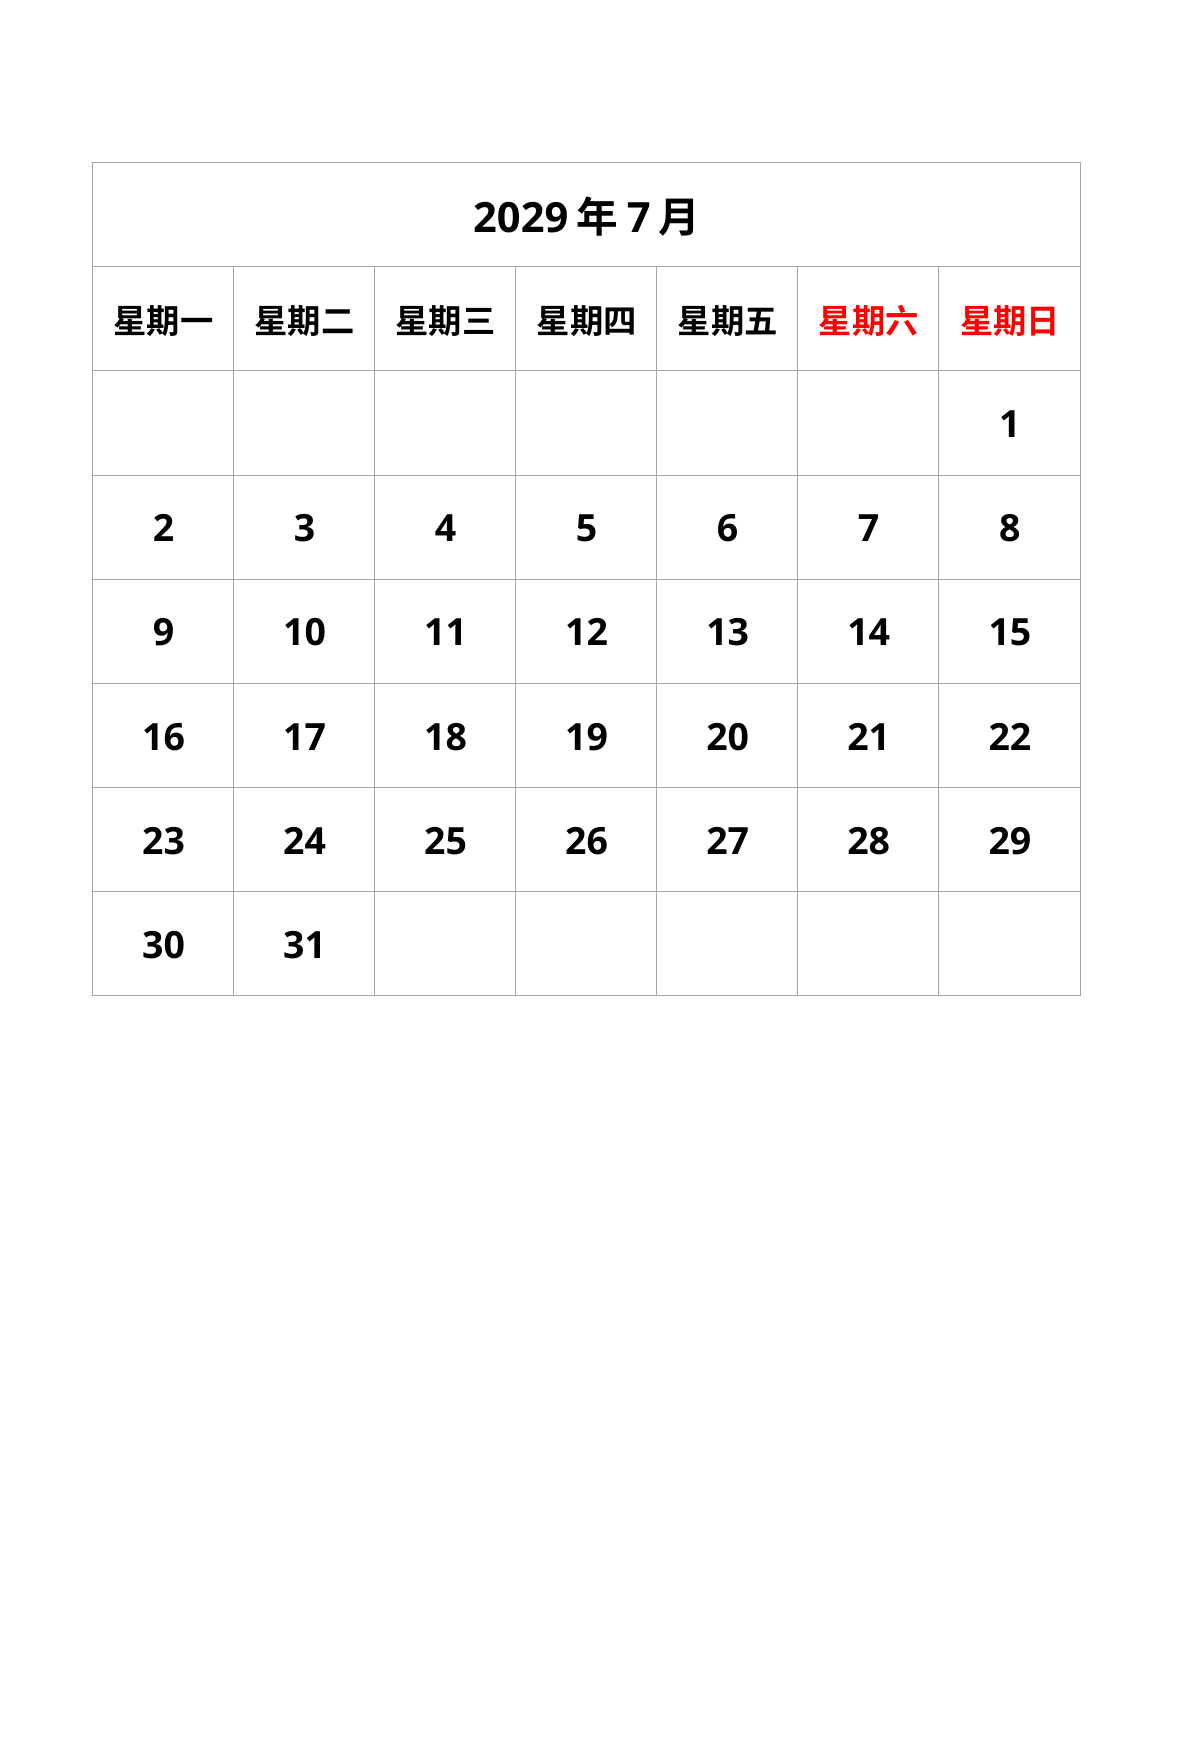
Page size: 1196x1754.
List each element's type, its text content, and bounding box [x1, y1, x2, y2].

table_cell [234, 371, 374, 474]
table_cell 3 [234, 476, 374, 579]
table_cell 22 [939, 684, 1080, 787]
table_cell 24 [234, 788, 374, 891]
table_header 2029年7月 [93, 163, 1080, 266]
table_cell 1 [939, 371, 1080, 474]
table_cell [516, 371, 656, 474]
table_cell 19 [516, 684, 656, 787]
table_cell 30 [93, 892, 233, 995]
table_cell 星期六 [798, 267, 938, 370]
table_cell 11 [375, 580, 515, 683]
table_cell 6 [657, 476, 797, 579]
table_cell [657, 371, 797, 474]
table_cell 星期五 [657, 267, 797, 370]
table_cell [93, 371, 233, 474]
table_cell 12 [516, 580, 656, 683]
table_cell 4 [375, 476, 515, 579]
table_cell 29 [939, 788, 1080, 891]
table_cell 21 [798, 684, 938, 787]
table_cell 28 [798, 788, 938, 891]
table_cell 7 [798, 476, 938, 579]
table_cell 14 [798, 580, 938, 683]
table_cell [657, 892, 797, 995]
table_cell 星期一 [93, 267, 233, 370]
table_cell 星期四 [516, 267, 656, 370]
table_cell [516, 892, 656, 995]
table_cell 5 [516, 476, 656, 579]
table_cell 16 [93, 684, 233, 787]
table_cell 星期二 [234, 267, 374, 370]
table_cell 8 [939, 476, 1080, 579]
table_cell 17 [234, 684, 374, 787]
table_cell 31 [234, 892, 374, 995]
table_cell 27 [657, 788, 797, 891]
table_cell 星期日 [939, 267, 1080, 370]
table_cell 25 [375, 788, 515, 891]
table_cell 星期三 [375, 267, 515, 370]
table_cell 15 [939, 580, 1080, 683]
table_cell 20 [657, 684, 797, 787]
table_cell 26 [516, 788, 656, 891]
table_cell 2 [93, 476, 233, 579]
table_cell 23 [93, 788, 233, 891]
table_cell [939, 892, 1080, 995]
table_cell 9 [93, 580, 233, 683]
table_cell 10 [234, 580, 374, 683]
table_cell [798, 371, 938, 474]
table_cell [375, 371, 515, 474]
table_cell 18 [375, 684, 515, 787]
table_cell [798, 892, 938, 995]
table_cell [375, 892, 515, 995]
table_cell 13 [657, 580, 797, 683]
